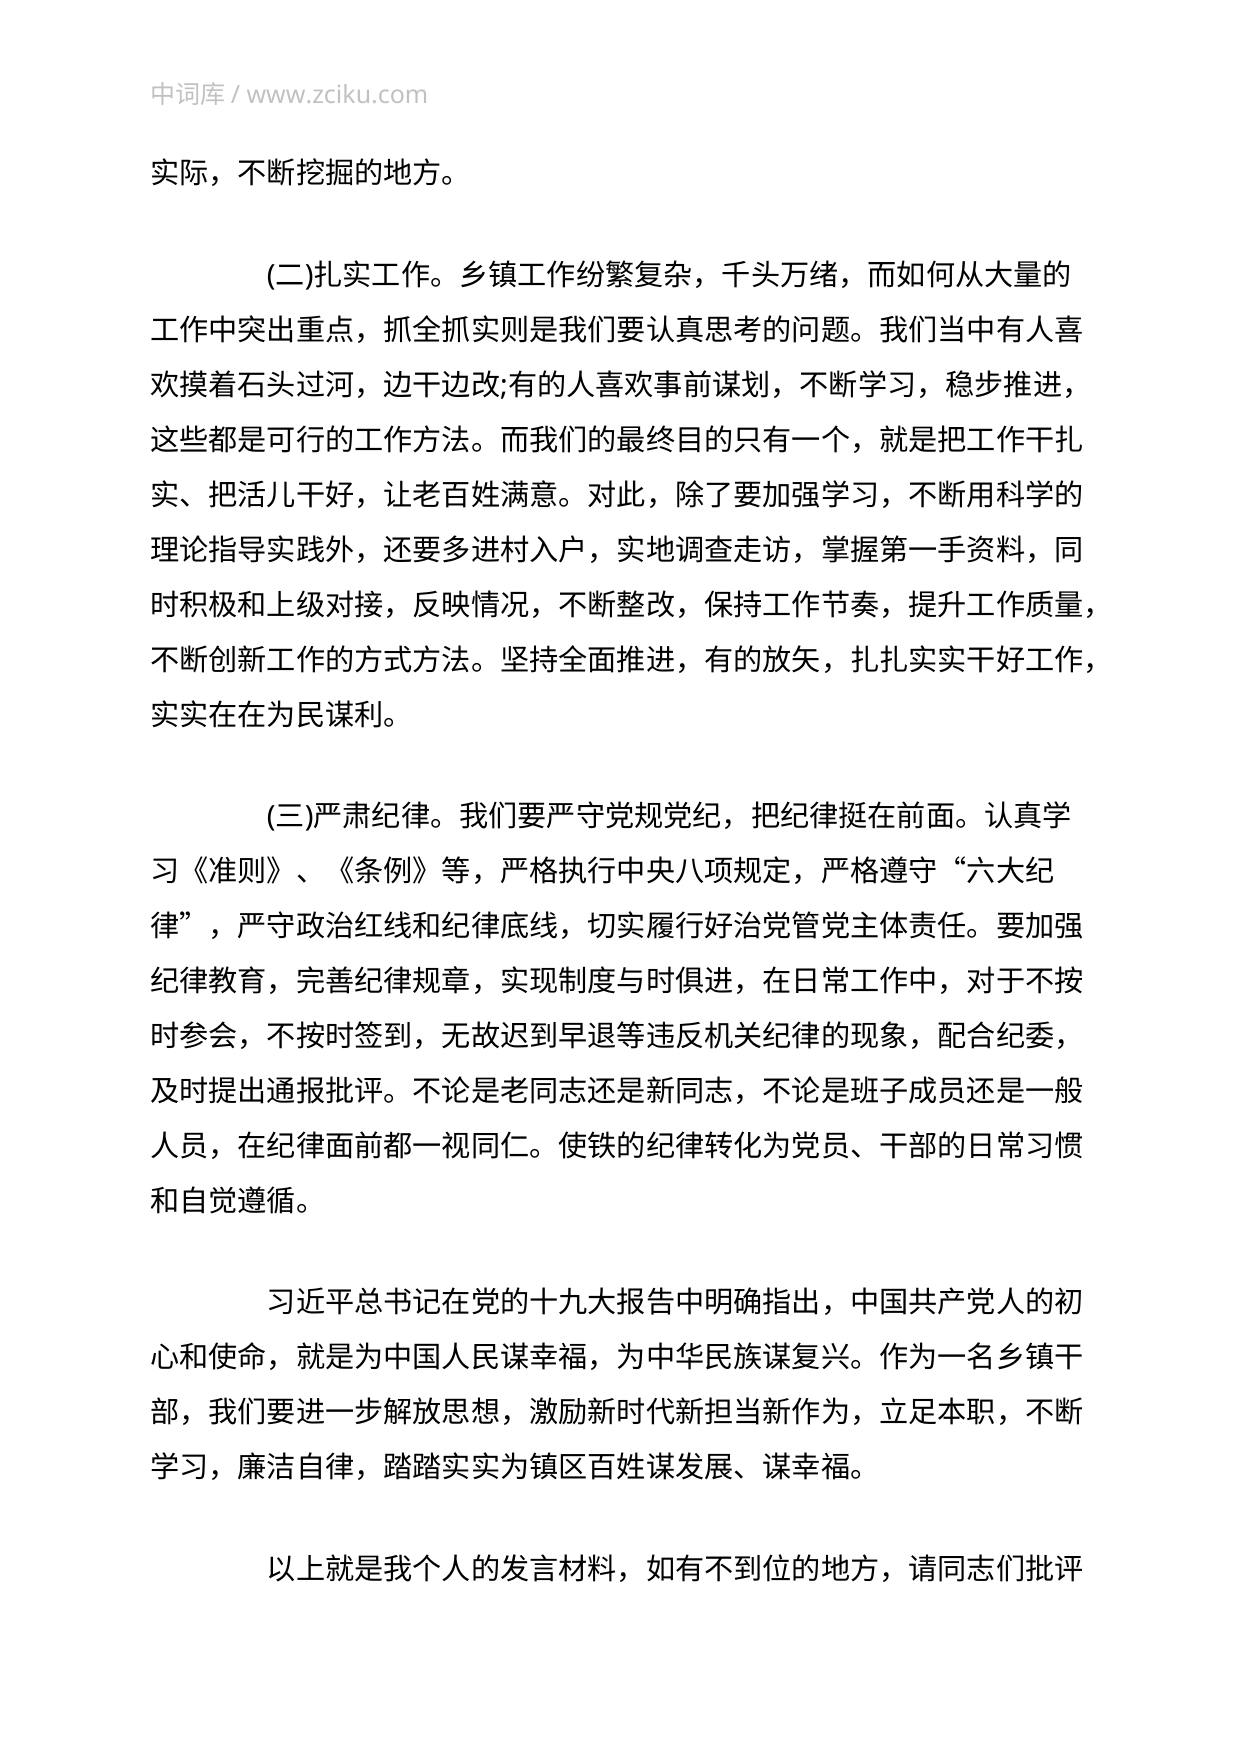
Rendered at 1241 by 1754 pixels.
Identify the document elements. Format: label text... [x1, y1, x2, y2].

text (三)严肃纪律。我们要严守党规党纪，把纪律挺在前面。认真学习《准则》、《条例》等，严格执行中央八项规定，严格遵守“六大纪律”，严守政治红线和纪律底线，切实履行好治党管党主体责任。要加强纪律教育，完善纪律规章，实现制度与时俱进，在日常工作中，对于不按时参会，不按时签到，无故迟到早退等违反机关纪律的现象，配合纪委，及时提出通报批评。不论是老同志还是新同志，不论是班子成员还是一般人员，在纪律面前都一视同仁。使铁的纪律转化为党员、干部的日常习惯和自觉遵循。 [150, 793, 1090, 1219]
text 习近平总书记在党的十九大报告中明确指出，中国共产党人的初心和使命，就是为中国人民谋幸福，为中华民族谋复兴。作为一名乡镇干部，我们要进一步解放思想，激励新时代新担当新作为，立足本职，不断学习，廉洁自律，踏踏实实为镇区百姓谋发展、谋幸福。 [150, 1279, 1090, 1486]
text (二)扎实工作。乡镇工作纷繁复杂，千头万绪，而如何从大量的工作中突出重点，抓全抓实则是我们要认真思考的问题。我们当中有人喜欢摸着石头过河，边干边改;有的人喜欢事前谋划，不断学习，稳步推进，这些都是可行的工作方法。而我们的最终目的只有一个，就是把工作干扎实、把活儿干好，让老百姓满意。对此，除了要加强学习，不断用科学的理论指导实践外，还要多进村入户，实地调查走访，掌握第一手资料，同时积极和上级对接，反映情况，不断整改，保持工作节奏，提升工作质量，不断创新工作的方式方法。坚持全面推进，有的放矢，扎扎实实干好工作，实实在在为民谋利。 [150, 252, 1090, 733]
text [150, 150, 1090, 192]
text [150, 1546, 1090, 1588]
